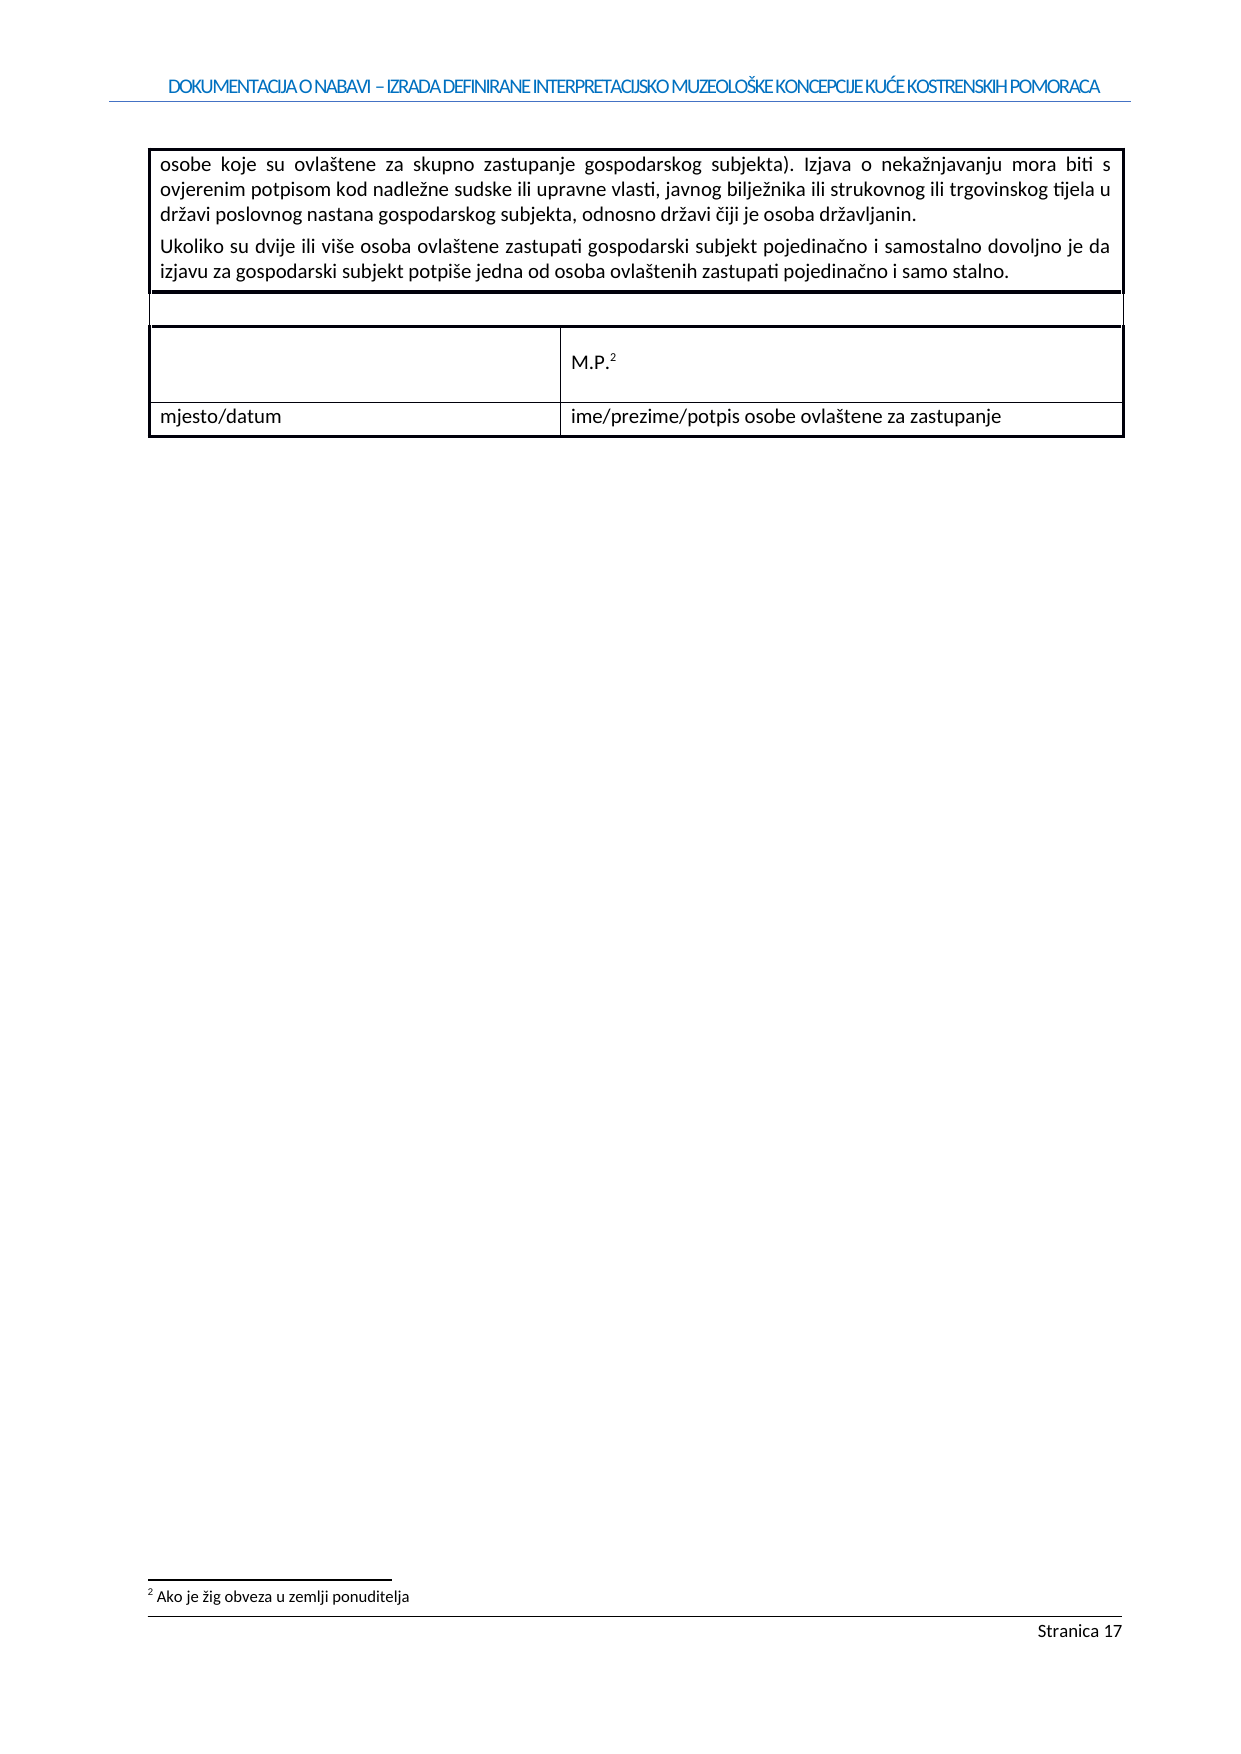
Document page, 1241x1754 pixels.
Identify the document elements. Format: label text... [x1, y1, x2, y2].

table_cell M.P. [561, 325, 1122, 402]
table_cell mjesto/datum [151, 403, 560, 434]
table_cell ime/prezime/potpis osobe ovlaštene za zastupanje [561, 403, 1122, 434]
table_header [151, 151, 1122, 290]
table_cell [151, 326, 560, 402]
table_cell [150, 290, 1123, 325]
